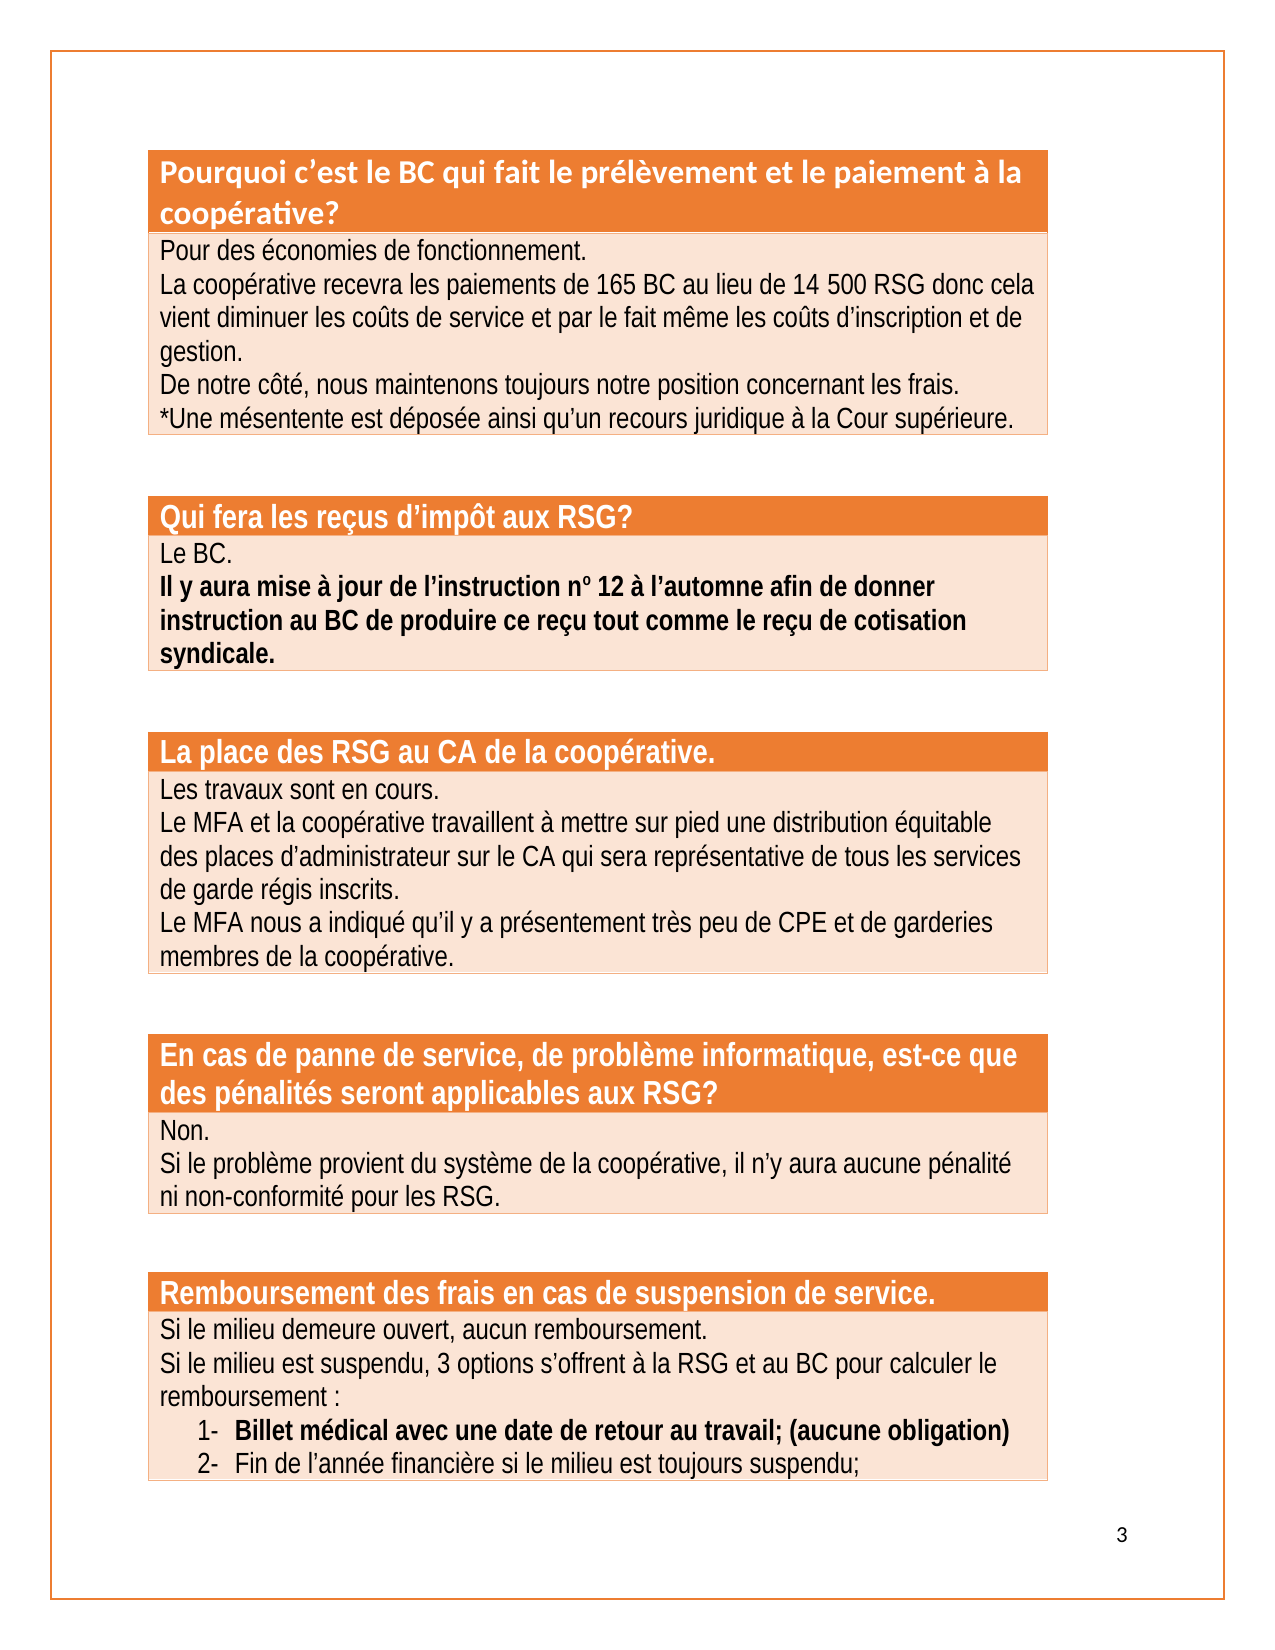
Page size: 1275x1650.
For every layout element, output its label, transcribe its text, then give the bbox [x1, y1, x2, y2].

table_header Pourquoi c’est le BC qui fait le prélèvement et le paiement à la coopérative? [149, 151, 1047, 232]
table_cell Les travaux sont en cours. Le MFA et la coopérative travaillent à mettre sur pied une distribution équitable des places d’administrateur sur le CA qui sera représentative de tous les services de garde régis inscrits. Le MFA nous a indiqué qu’il y a présentement très peu de CPE et de garderies membres de la coopérative. [149, 772, 1047, 972]
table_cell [149, 1312, 1047, 1479]
table_cell Non. Si le problème provient du système de la coopérative, il n’y aura aucune pénalité ni non-conformité pour les RSG. [149, 1113, 1047, 1213]
table_header Remboursement des frais en cas de suspension de service. [149, 1273, 1047, 1311]
table_header La place des RSG au CA de la coopérative. [149, 733, 1047, 771]
table_header En cas de panne de service, de problème informatique, est-ce que des pénalités seront applicables aux RSG? [149, 1035, 1047, 1112]
table_header Qui fera les reçus d’impôt aux RSG? [149, 497, 1047, 535]
table_cell Pour des économies de fonctionnement. La coopérative recevra les paiements de 165 BC au lieu de 14 500 RSG donc cela vient diminuer les coûts de service et par le fait même les coûts d’inscription et de gestion. De notre côté, nous maintenons toujours notre position concernant les frais. *Une mésentente est déposée ainsi qu’un recours juridique à la Cour supérieure. [149, 234, 1047, 434]
table_cell Le BC. Il y aura mise à jour de l’instruction no 12 à l’automne afin de donner instruction au BC de produire ce reçu tout comme le reçu de cotisation syndicale. [149, 536, 1047, 670]
